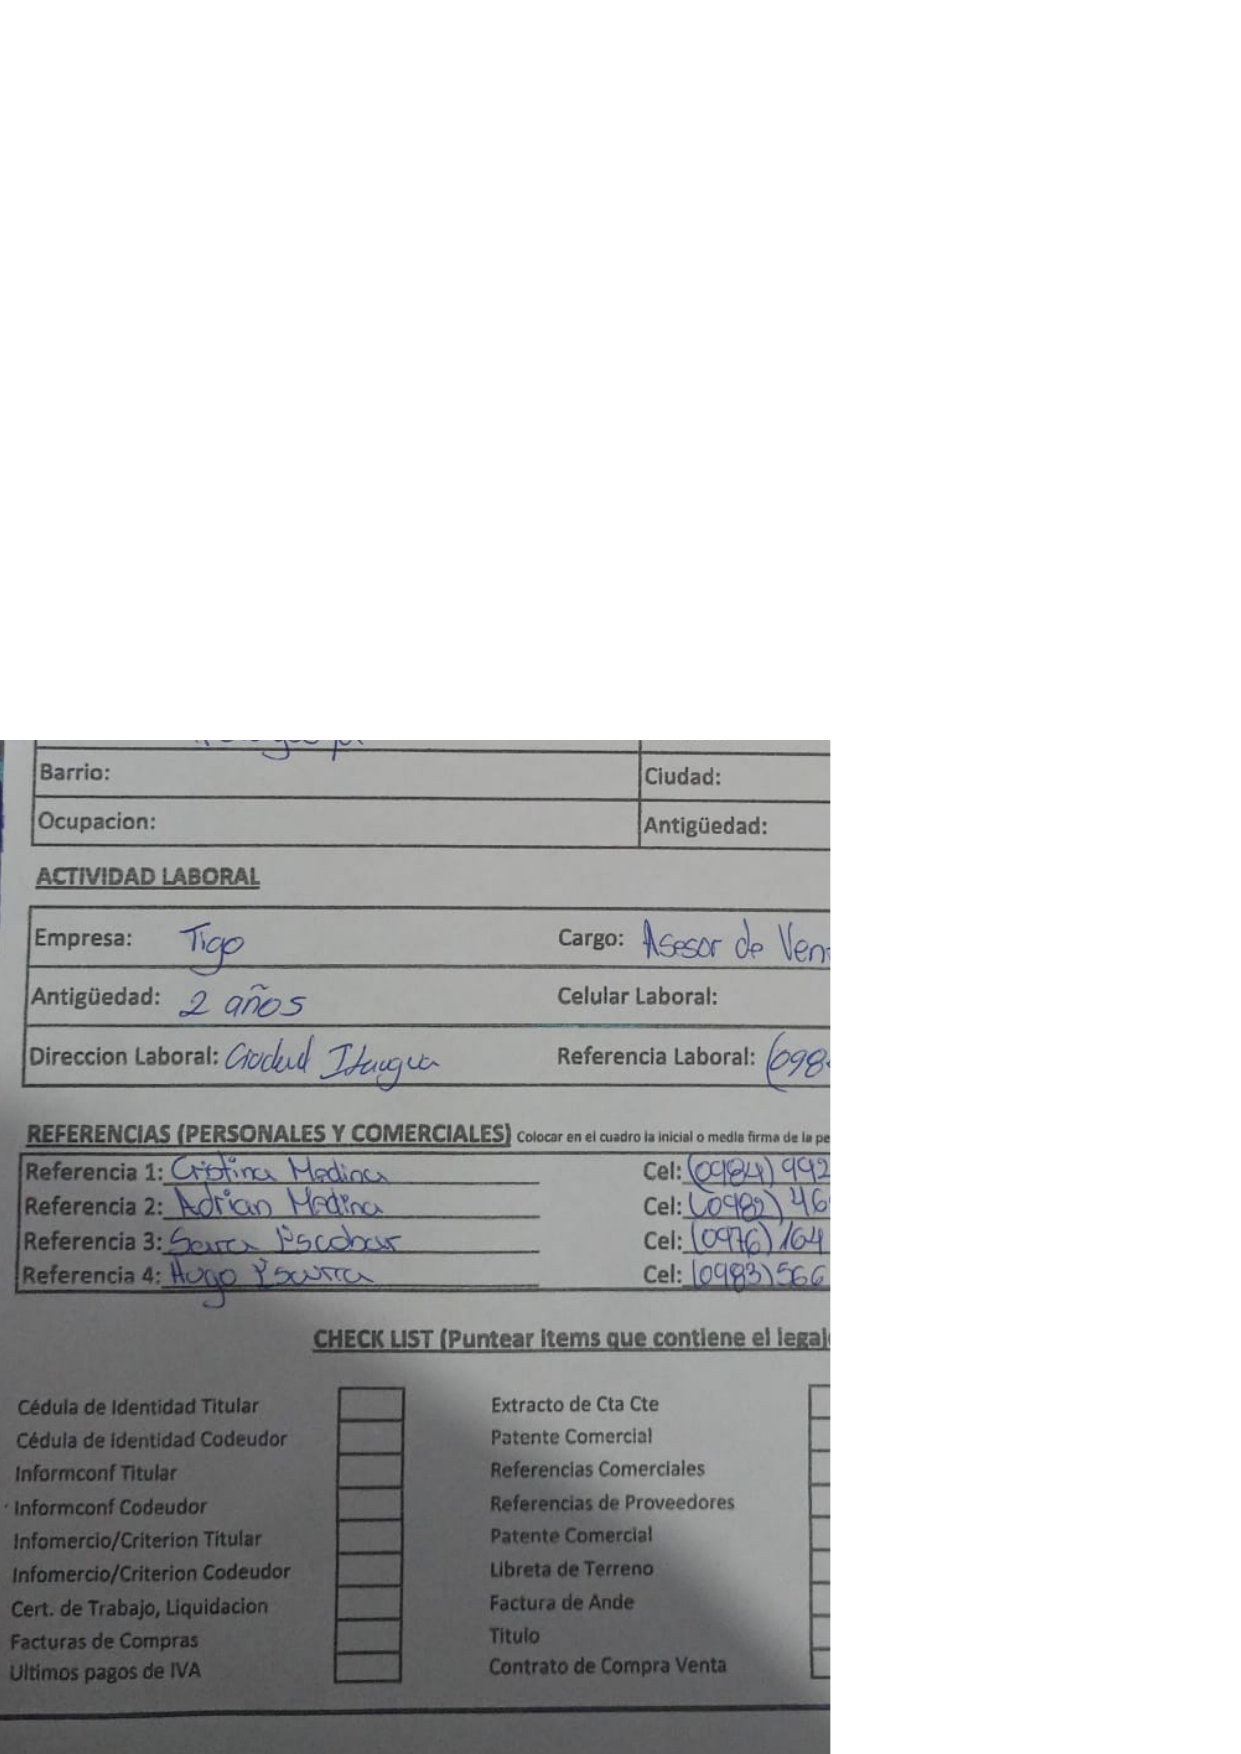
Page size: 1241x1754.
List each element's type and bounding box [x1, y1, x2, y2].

picture [0, 742, 830, 1754]
